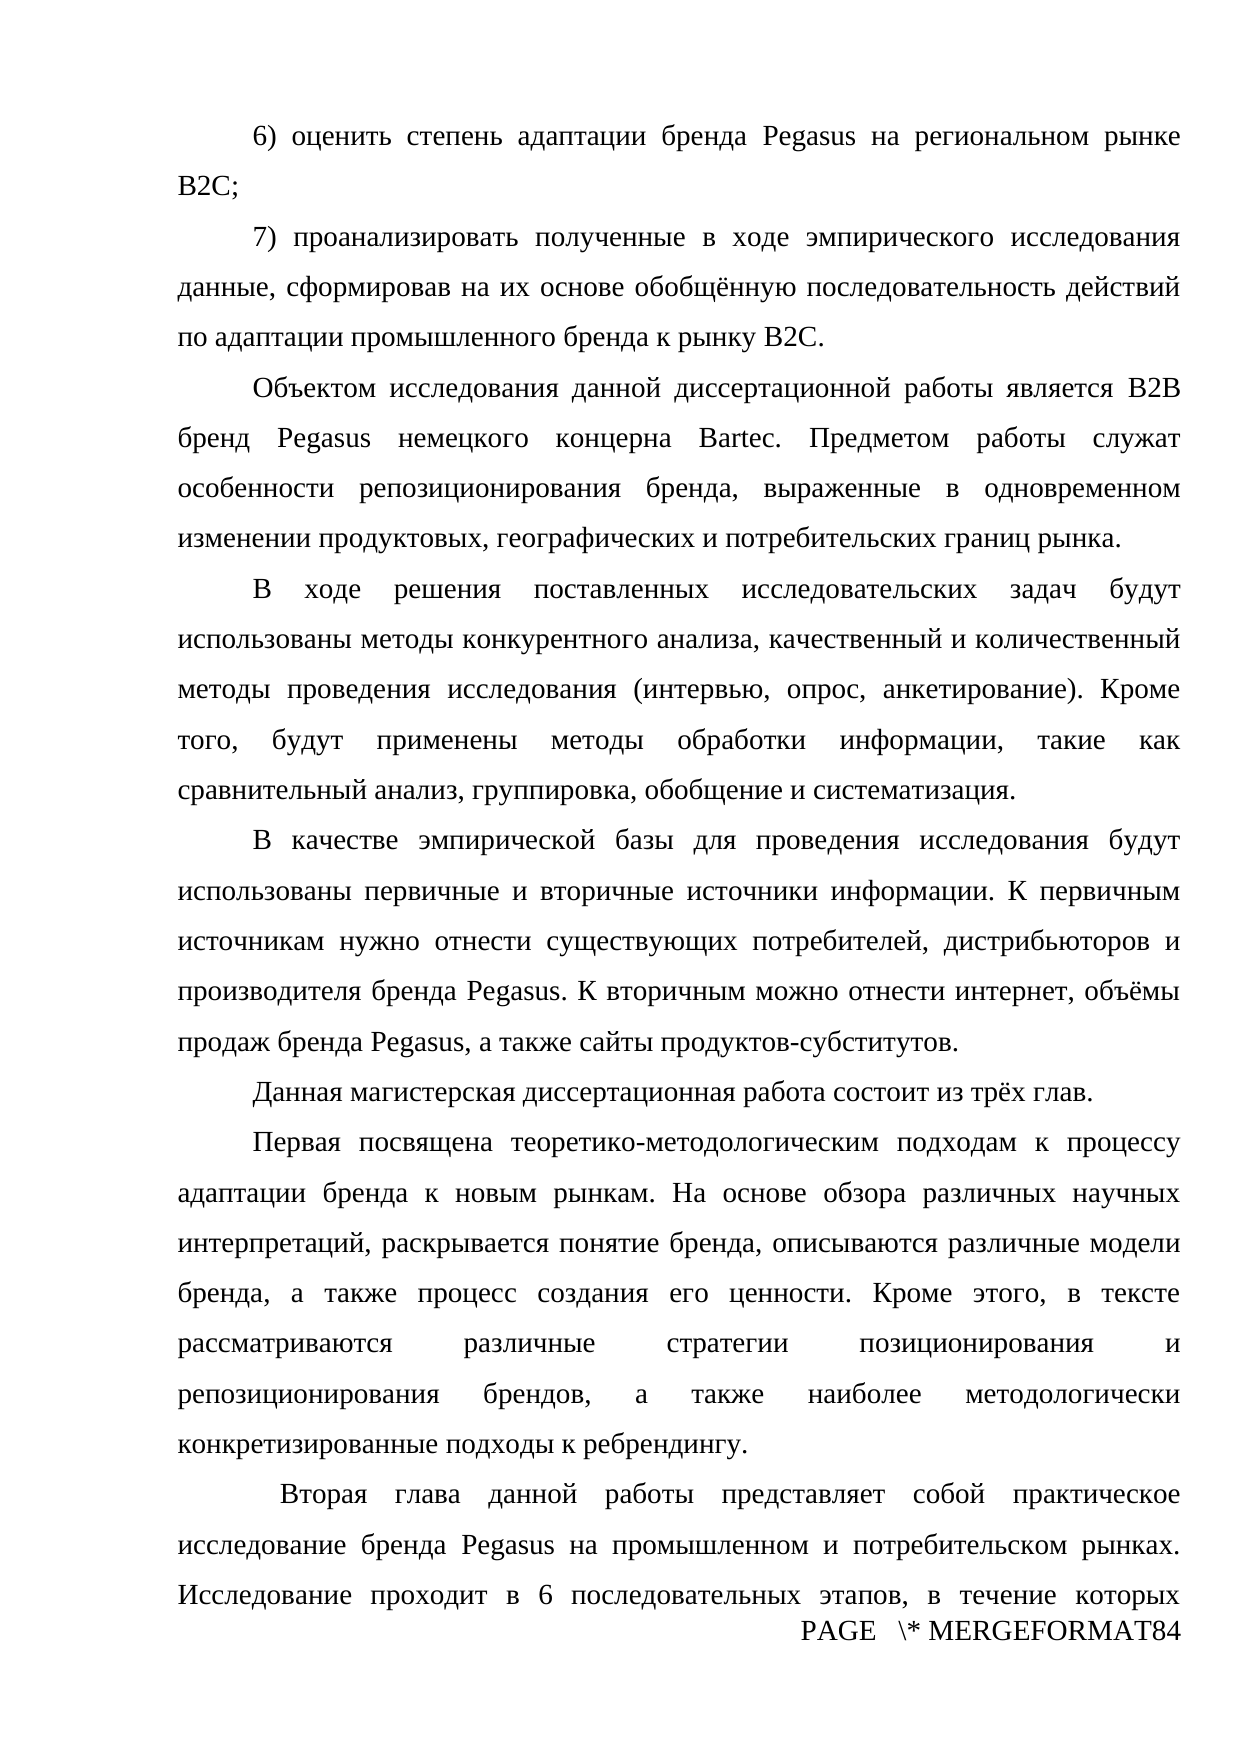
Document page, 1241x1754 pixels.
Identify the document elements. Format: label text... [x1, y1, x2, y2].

text В ходе решения поставленных исследовательских задач будут использованы методы конкурентного анализа, качественный и количественный методы проведения исследования (интервью, опрос, анкетирование). Кроме того, будут применены методы обработки информации, такие как сравнительный анализ, группировка, обобщение и систематизация. [177, 571, 1181, 806]
text Первая посвящена теоретико-методологическим подходам к процессу адаптации бренда к новым рынкам. На основе обзора различных научных интерпретаций, раскрывается понятие бренда, описываются различные модели бренда, а также процесс создания его ценности. Кроме этого, в тексте рассматриваются различные стратегии позиционирования и репозиционирования брендов, а также наиболее методологически конкретизированные подходы к ребрендингу. [177, 1124, 1181, 1460]
text 6) оценить степень адаптации бренда Pegasus на региональном рынке B2C; [177, 118, 1181, 202]
text В качестве эмпирической базы для проведения исследования будут использованы первичные и вторичные источники информации. К первичным источникам нужно отнести существующих потребителей, дистрибьюторов и производителя бренда Pegasus. К вторичным можно отнести интернет, объёмы продаж бренда Pegasus, а также сайты продуктов-субститутов. [177, 822, 1181, 1057]
text Объектом исследования данной диссертационной работы является B2B бренд Pegasus немецкого концерна Bartec. Предметом работы служат особенности репозиционирования бренда, выраженные в одновременном изменении продуктовых, географических и потребительских границ рынка. [177, 370, 1181, 554]
text 7) проанализировать полученные в ходе эмпирического исследования данные, сформировав на их основе обобщённую последовательность действий по адаптации промышленного бренда к рынку B2C. [177, 219, 1181, 353]
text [177, 1477, 1181, 1611]
text Данная магистерская диссертационная работа состоит из трёх глав. [177, 1074, 1181, 1108]
